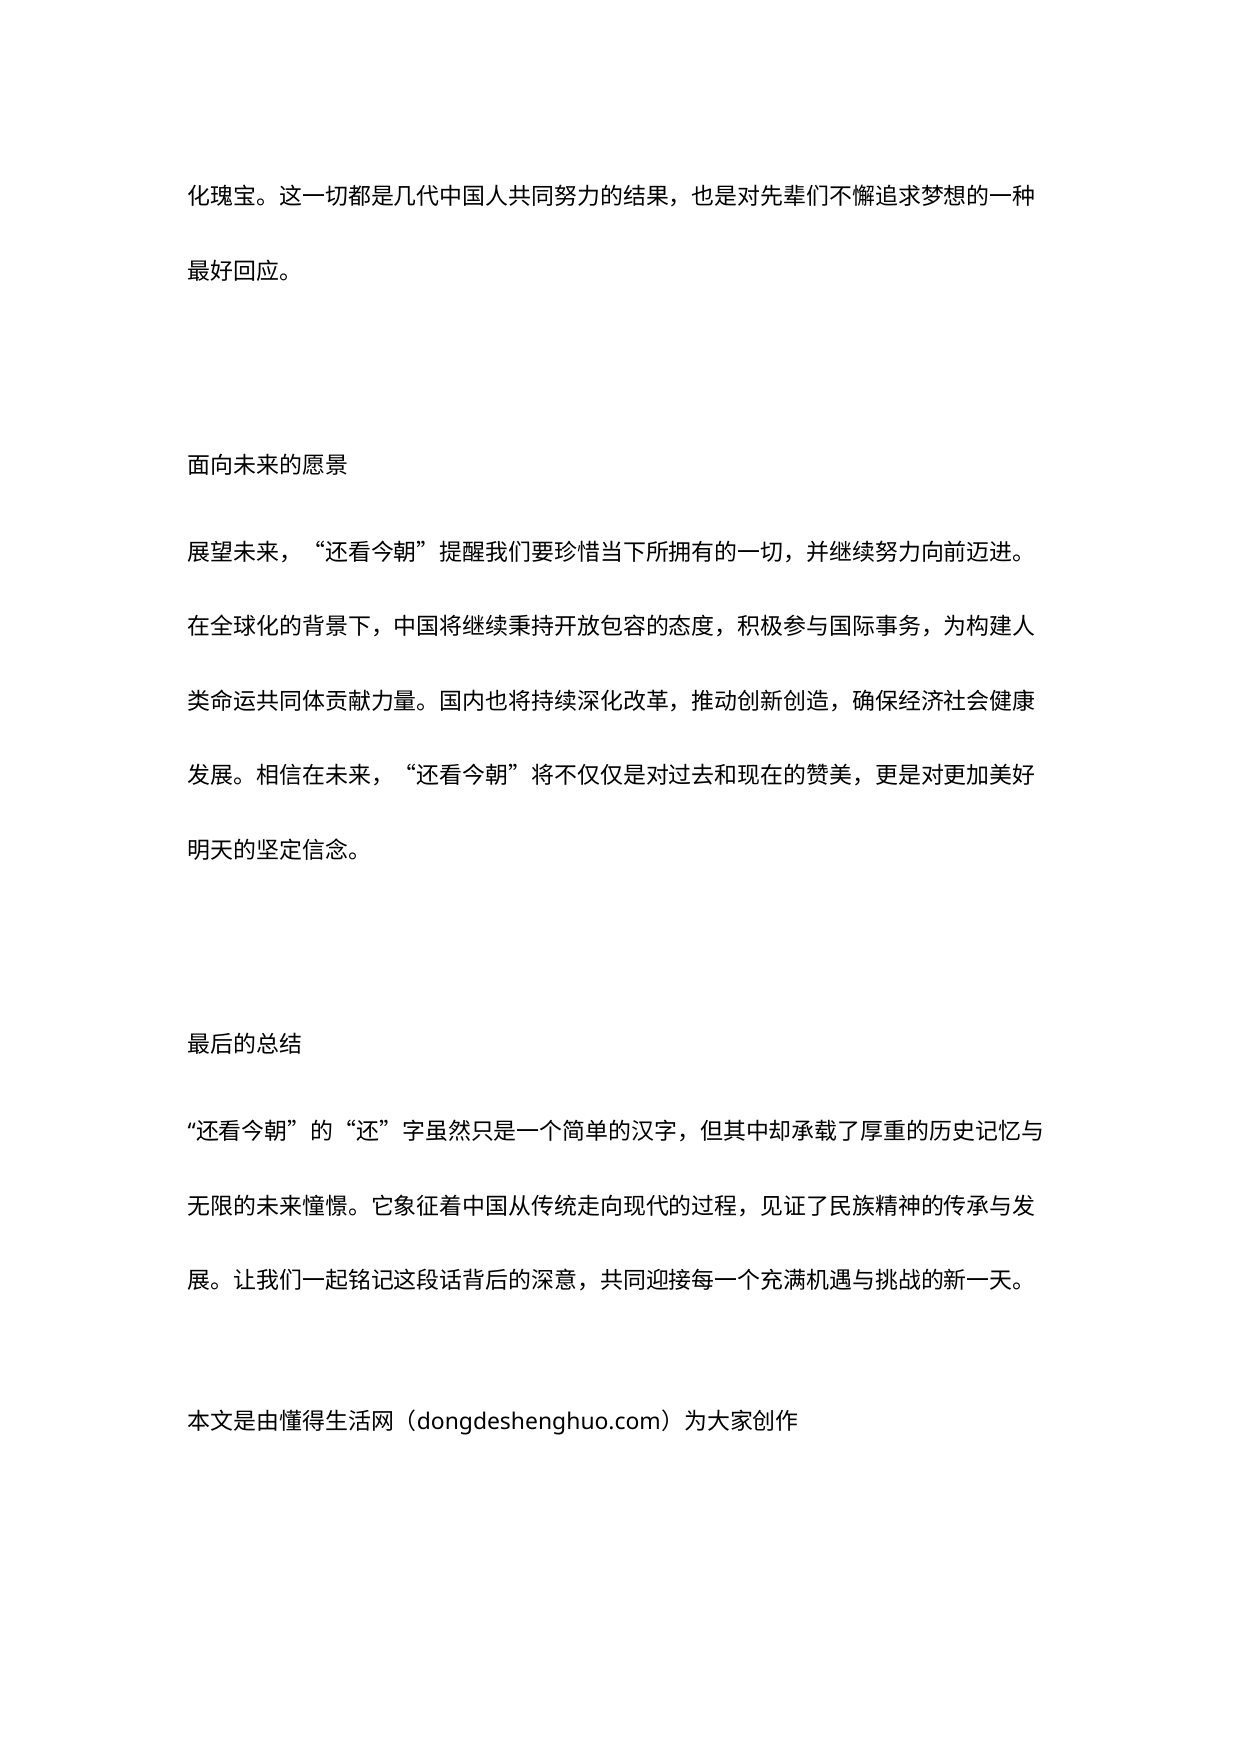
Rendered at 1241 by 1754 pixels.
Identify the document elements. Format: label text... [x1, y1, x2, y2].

text “还看今朝”的“还”字虽然只是一个简单的汉字，但其中却承载了厚重的历史记忆与无限的未来憧憬。它象征着中国从传统走向现代的过程，见证了民族精神的传承与发展。让我们一起铭记这段话背后的深意，共同迎接每一个充满机遇与挑战的新一天。 [187, 1097, 1053, 1311]
text 本文是由懂得生活网（dongdeshenghuo.com）为大家创作 [187, 1387, 1053, 1452]
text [187, 162, 1053, 302]
text 最后的总结 [187, 1011, 1053, 1076]
text 面向未来的愿景 [187, 431, 1053, 496]
text 展望未来，“还看今朝”提醒我们要珍惜当下所拥有的一切，并继续努力向前迈进。在全球化的背景下，中国将继续秉持开放包容的态度，积极参与国际事务，为构建人类命运共同体贡献力量。国内也将持续深化改革，推动创新创造，确保经济社会健康发展。相信在未来，“还看今朝”将不仅仅是对过去和现在的赞美，更是对更加美好明天的坚定信念。 [187, 517, 1053, 881]
